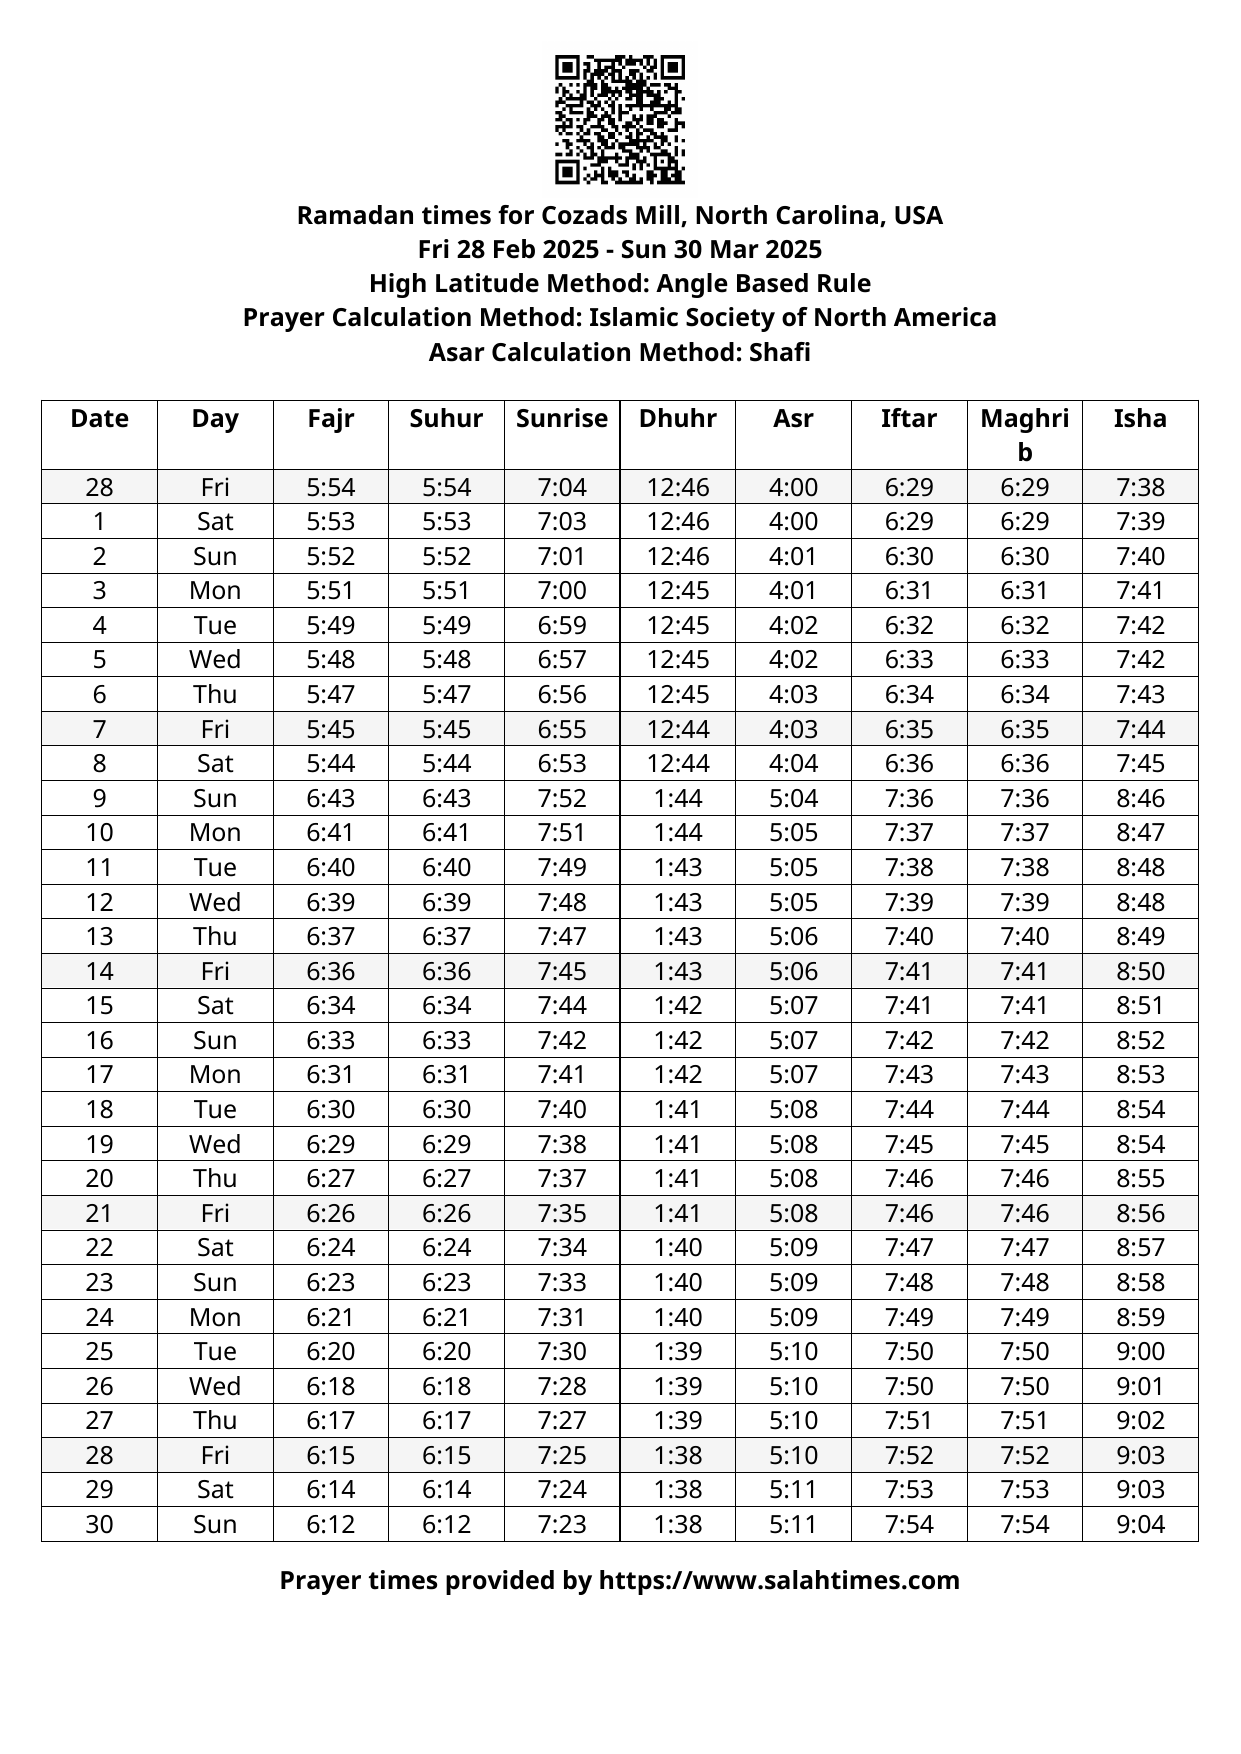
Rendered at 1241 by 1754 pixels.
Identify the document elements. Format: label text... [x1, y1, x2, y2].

table_cell 8:50 [1083, 954, 1198, 987]
table_cell 5:05 [736, 885, 851, 918]
table_cell 4 [42, 608, 157, 642]
table_cell 6:31 [968, 574, 1082, 607]
table_cell 9:03 [1083, 1438, 1198, 1472]
table_cell 6:36 [852, 746, 967, 780]
table_cell 6:34 [968, 677, 1082, 711]
table_cell 7:50 [852, 1369, 967, 1402]
table_cell 7 [42, 712, 157, 745]
table_cell 28 [42, 1438, 157, 1472]
text Asar Calculation Method: Shafi [42, 334, 1198, 368]
table_cell Fri [158, 470, 273, 503]
table_cell 1:39 [621, 1369, 735, 1402]
table_cell Fri [158, 1438, 273, 1472]
table_cell Sat [158, 989, 273, 1022]
table_cell 7:45 [968, 1127, 1082, 1160]
table_cell 6:12 [389, 1507, 504, 1541]
table_cell Sat [158, 1231, 273, 1264]
table_cell 5:07 [736, 1058, 851, 1091]
table_cell 7:45 [852, 1127, 967, 1160]
table_cell 1:44 [621, 781, 735, 814]
table_cell 6:30 [968, 539, 1082, 572]
table_cell 7:51 [968, 1404, 1082, 1437]
table_cell 1:42 [621, 1023, 735, 1057]
table_cell 7:31 [505, 1300, 619, 1333]
table_cell 7:42 [968, 1023, 1082, 1057]
table_header Maghrib [968, 401, 1082, 469]
table_cell 24 [42, 1300, 157, 1333]
table_cell 6:30 [274, 1092, 388, 1126]
table_header Isha [1083, 401, 1198, 469]
table_cell 8:59 [1083, 1300, 1198, 1333]
table_cell 5:48 [389, 643, 504, 676]
table_cell 9 [42, 781, 157, 814]
table_cell 7:48 [852, 1265, 967, 1299]
table_cell Thu [158, 1404, 273, 1437]
table_cell 5:06 [736, 919, 851, 953]
table_cell 5:10 [736, 1334, 851, 1368]
table_cell 8:54 [1083, 1127, 1198, 1160]
table_cell 6:17 [274, 1404, 388, 1437]
table_cell 5:45 [274, 712, 388, 745]
table_cell 1:38 [621, 1438, 735, 1472]
table_cell 7:33 [505, 1265, 619, 1299]
table_cell 7:40 [968, 919, 1082, 953]
table_cell 5:49 [389, 608, 504, 642]
table_cell 1:40 [621, 1265, 735, 1299]
table_cell 23 [42, 1265, 157, 1299]
table_cell Sun [158, 1023, 273, 1057]
table_cell 7:38 [968, 850, 1082, 884]
table_cell 7:44 [1083, 712, 1198, 745]
table_cell 5:47 [389, 677, 504, 711]
table_cell 12:44 [621, 712, 735, 745]
table_cell 6:30 [389, 1092, 504, 1126]
table_cell 7:41 [1083, 574, 1198, 607]
table_cell 7:53 [968, 1473, 1082, 1506]
table_cell 8:51 [1083, 989, 1198, 1022]
table_cell 17 [42, 1058, 157, 1091]
table_cell 12:44 [621, 746, 735, 780]
table_cell 6:29 [968, 470, 1082, 503]
table_cell 12:46 [621, 504, 735, 538]
table_cell 6:29 [389, 1127, 504, 1160]
table_cell 7:48 [968, 1265, 1082, 1299]
table_cell 7:35 [505, 1196, 619, 1229]
table_cell 7:48 [505, 885, 619, 918]
table_cell Sun [158, 1265, 273, 1299]
table_cell 6:14 [389, 1473, 504, 1506]
table_cell 1:38 [621, 1507, 735, 1541]
text High Latitude Method: Angle Based Rule [42, 266, 1198, 300]
table_cell 6:24 [389, 1231, 504, 1264]
table_cell 6:29 [274, 1127, 388, 1160]
table_cell 6:33 [389, 1023, 504, 1057]
table_cell 7:46 [968, 1161, 1082, 1195]
table_cell 8:54 [1083, 1092, 1198, 1126]
table_cell 22 [42, 1231, 157, 1264]
table_cell Wed [158, 885, 273, 918]
table_cell 7:49 [505, 850, 619, 884]
table_cell 7:50 [968, 1334, 1082, 1368]
table_cell 7:46 [852, 1161, 967, 1195]
table_cell 30 [42, 1507, 157, 1541]
table_cell Mon [158, 574, 273, 607]
table_cell 8:57 [1083, 1231, 1198, 1264]
table_cell 25 [42, 1334, 157, 1368]
table_cell 12:46 [621, 470, 735, 503]
table_cell 7:27 [505, 1404, 619, 1437]
table_cell 9:03 [1083, 1473, 1198, 1506]
table_cell Thu [158, 919, 273, 953]
table_cell 5:08 [736, 1092, 851, 1126]
table_cell 4:02 [736, 643, 851, 676]
table_cell Tue [158, 608, 273, 642]
table_cell 16 [42, 1023, 157, 1057]
table_cell 6:34 [389, 989, 504, 1022]
table_cell 7:40 [505, 1092, 619, 1126]
table_cell Mon [158, 1058, 273, 1091]
table_cell 6:30 [852, 539, 967, 572]
table_cell 7:43 [1083, 677, 1198, 711]
table_cell 1:41 [621, 1127, 735, 1160]
table_cell 6:20 [274, 1334, 388, 1368]
table_cell 5:51 [274, 574, 388, 607]
table_cell 7:38 [505, 1127, 619, 1160]
table_cell 4:02 [736, 608, 851, 642]
table_cell 7:45 [1083, 746, 1198, 780]
table_cell Fri [158, 712, 273, 745]
table_cell 6:23 [274, 1265, 388, 1299]
table_cell 5:53 [389, 504, 504, 538]
table_cell 6:56 [505, 677, 619, 711]
table_cell 1:38 [621, 1473, 735, 1506]
table_cell 6:36 [274, 954, 388, 987]
table_cell 6:23 [389, 1265, 504, 1299]
table_cell Sat [158, 504, 273, 538]
table_cell 6:20 [389, 1334, 504, 1368]
table_cell 12 [42, 885, 157, 918]
table_cell 7:47 [968, 1231, 1082, 1264]
table_cell 7:39 [852, 885, 967, 918]
table_cell 7:41 [852, 989, 967, 1022]
table_cell 2 [42, 539, 157, 572]
table_cell 6:24 [274, 1231, 388, 1264]
table_cell 7:36 [852, 781, 967, 814]
table_cell 1:41 [621, 1196, 735, 1229]
table_cell 5:07 [736, 1023, 851, 1057]
table_cell 6:18 [274, 1369, 388, 1402]
table_cell 4:01 [736, 574, 851, 607]
table_cell 7:40 [1083, 539, 1198, 572]
table_cell 5:09 [736, 1231, 851, 1264]
table_cell 1:39 [621, 1404, 735, 1437]
table_cell 8:47 [1083, 816, 1198, 849]
table_cell 9:01 [1083, 1369, 1198, 1402]
table_cell 12:45 [621, 608, 735, 642]
table_cell 1:43 [621, 850, 735, 884]
table_cell 5:08 [736, 1127, 851, 1160]
table_cell 5:44 [389, 746, 504, 780]
table_cell 20 [42, 1161, 157, 1195]
table_cell 7:50 [968, 1369, 1082, 1402]
table_cell 7:01 [505, 539, 619, 572]
table_cell 6:33 [852, 643, 967, 676]
table_cell 7:43 [852, 1058, 967, 1091]
table_cell 7:25 [505, 1438, 619, 1472]
table_cell 1:43 [621, 885, 735, 918]
table_cell 6:29 [968, 504, 1082, 538]
table_cell 5:08 [736, 1161, 851, 1195]
table_header Dhuhr [621, 401, 735, 469]
table_cell 13 [42, 919, 157, 953]
table_cell 8:52 [1083, 1023, 1198, 1057]
table_header Asr [736, 401, 851, 469]
table_cell 1:43 [621, 954, 735, 987]
text Prayer Calculation Method: Islamic Society of North America [42, 300, 1198, 334]
table_cell 7:04 [505, 470, 619, 503]
table_cell 7:38 [1083, 470, 1198, 503]
table_cell 4:00 [736, 504, 851, 538]
table_cell 1:42 [621, 1058, 735, 1091]
table_cell 5:51 [389, 574, 504, 607]
table_cell Sat [158, 746, 273, 780]
table_cell 7:42 [1083, 643, 1198, 676]
table_cell 7:52 [505, 781, 619, 814]
table_cell Fri [158, 954, 273, 987]
table_cell 27 [42, 1404, 157, 1437]
table_cell 10 [42, 816, 157, 849]
table_cell 1:41 [621, 1092, 735, 1126]
table_cell 19 [42, 1127, 157, 1160]
table_cell 6:33 [274, 1023, 388, 1057]
table_cell 5:09 [736, 1265, 851, 1299]
table_cell 7:51 [852, 1404, 967, 1437]
table_cell 8:53 [1083, 1058, 1198, 1091]
table_cell 6:57 [505, 643, 619, 676]
table_cell 1:43 [621, 919, 735, 953]
table_cell 7:44 [852, 1092, 967, 1126]
table_cell Sun [158, 539, 273, 572]
table_cell 7:50 [852, 1334, 967, 1368]
table_cell 6:31 [274, 1058, 388, 1091]
table_cell 12:45 [621, 574, 735, 607]
table_cell 5:05 [736, 850, 851, 884]
table_cell Fri [158, 1196, 273, 1229]
table_cell 7:44 [505, 989, 619, 1022]
table_cell 6:15 [389, 1438, 504, 1472]
table_cell 7:23 [505, 1507, 619, 1541]
table_cell 7:51 [505, 816, 619, 849]
table_cell 5:11 [736, 1507, 851, 1541]
table_cell 7:53 [852, 1473, 967, 1506]
table_cell 6:40 [389, 850, 504, 884]
table_cell 6:43 [274, 781, 388, 814]
table_cell 7:41 [852, 954, 967, 987]
table_cell Sun [158, 781, 273, 814]
table_cell 6:55 [505, 712, 619, 745]
table_cell 6:18 [389, 1369, 504, 1402]
table_cell 6:26 [274, 1196, 388, 1229]
table_cell Tue [158, 1092, 273, 1126]
table_cell 7:37 [505, 1161, 619, 1195]
table_cell 6:59 [505, 608, 619, 642]
table_cell 5:10 [736, 1369, 851, 1402]
table_cell 6:27 [274, 1161, 388, 1195]
table_cell 7:00 [505, 574, 619, 607]
table_cell 8:46 [1083, 781, 1198, 814]
table_cell 7:46 [852, 1196, 967, 1229]
table_cell 7:36 [968, 781, 1082, 814]
table_cell 7:38 [852, 850, 967, 884]
table_cell 7:47 [505, 919, 619, 953]
table_cell Mon [158, 816, 273, 849]
table_cell 6:43 [389, 781, 504, 814]
table_cell 7:52 [852, 1438, 967, 1472]
table_cell 26 [42, 1369, 157, 1402]
table_cell 5:09 [736, 1300, 851, 1333]
table_cell Wed [158, 643, 273, 676]
table_cell 7:24 [505, 1473, 619, 1506]
table_cell 18 [42, 1092, 157, 1126]
table_cell 5:10 [736, 1404, 851, 1437]
table_cell 7:42 [505, 1023, 619, 1057]
table_cell 4:00 [736, 470, 851, 503]
table_cell 7:40 [852, 919, 967, 953]
table_header Sunrise [505, 401, 619, 469]
table_cell 8:48 [1083, 885, 1198, 918]
table_cell 1:44 [621, 816, 735, 849]
table_cell 11 [42, 850, 157, 884]
table_cell 6:39 [389, 885, 504, 918]
table_cell 15 [42, 989, 157, 1022]
table_cell 7:37 [968, 816, 1082, 849]
table_cell Thu [158, 677, 273, 711]
table_cell 6:41 [274, 816, 388, 849]
table_cell Tue [158, 1334, 273, 1368]
table_cell 7:52 [968, 1438, 1082, 1472]
table_cell 1:41 [621, 1161, 735, 1195]
table_cell 7:49 [968, 1300, 1082, 1333]
table_cell 12:45 [621, 677, 735, 711]
table_cell 9:04 [1083, 1507, 1198, 1541]
text Prayer times provided by https://www.salahtimes.com [42, 1563, 1198, 1597]
table_cell 6:40 [274, 850, 388, 884]
table_cell 5:53 [274, 504, 388, 538]
table_cell 6:12 [274, 1507, 388, 1541]
table_cell 6:39 [274, 885, 388, 918]
table_cell 7:44 [968, 1092, 1082, 1126]
table_cell 7:49 [852, 1300, 967, 1333]
table_cell 6:53 [505, 746, 619, 780]
table_cell 6:29 [852, 504, 967, 538]
table_cell 6:34 [852, 677, 967, 711]
table_cell Wed [158, 1127, 273, 1160]
table_cell 7:37 [852, 816, 967, 849]
table_cell 5:54 [389, 470, 504, 503]
table_cell 7:41 [505, 1058, 619, 1091]
table_cell 7:43 [968, 1058, 1082, 1091]
table_cell 5:05 [736, 816, 851, 849]
table_cell 6:31 [852, 574, 967, 607]
table_header Fajr [274, 401, 388, 469]
table_cell 5:52 [389, 539, 504, 572]
table_cell 4:03 [736, 712, 851, 745]
table_cell 5:11 [736, 1473, 851, 1506]
table_cell 5:06 [736, 954, 851, 987]
table_cell 6:32 [968, 608, 1082, 642]
table_cell 5:10 [736, 1438, 851, 1472]
table_cell 8:48 [1083, 850, 1198, 884]
table_cell 7:45 [505, 954, 619, 987]
table_cell 6:29 [852, 470, 967, 503]
table_cell 8:55 [1083, 1161, 1198, 1195]
table_cell 7:28 [505, 1369, 619, 1402]
table_cell 7:30 [505, 1334, 619, 1368]
table_cell 7:34 [505, 1231, 619, 1264]
picture [542, 41, 699, 198]
table_cell 6:17 [389, 1404, 504, 1437]
table_cell 7:03 [505, 504, 619, 538]
table_cell 6:35 [852, 712, 967, 745]
table_cell 7:47 [852, 1231, 967, 1264]
table_cell 21 [42, 1196, 157, 1229]
table_cell 7:41 [968, 954, 1082, 987]
table_cell 8:58 [1083, 1265, 1198, 1299]
table_cell 1:42 [621, 989, 735, 1022]
table_header Day [158, 401, 273, 469]
table_cell 6:15 [274, 1438, 388, 1472]
table_cell 6:27 [389, 1161, 504, 1195]
table_cell 7:42 [1083, 608, 1198, 642]
table_cell 6:21 [389, 1300, 504, 1333]
table_cell 7:39 [1083, 504, 1198, 538]
table_cell 7:54 [852, 1507, 967, 1541]
table_cell 6 [42, 677, 157, 711]
table_cell Mon [158, 1300, 273, 1333]
table_cell 1 [42, 504, 157, 538]
table_cell 5:04 [736, 781, 851, 814]
table_cell 7:54 [968, 1507, 1082, 1541]
table_cell 5:54 [274, 470, 388, 503]
table_cell 12:46 [621, 539, 735, 572]
table_cell 14 [42, 954, 157, 987]
table_cell 3 [42, 574, 157, 607]
table_cell 1:39 [621, 1334, 735, 1368]
table_cell 7:42 [852, 1023, 967, 1057]
table_cell 6:32 [852, 608, 967, 642]
table_header Suhur [389, 401, 504, 469]
text Ramadan times for Cozads Mill, North Carolina, USA [42, 198, 1198, 232]
table_cell 5:45 [389, 712, 504, 745]
table_cell 8:56 [1083, 1196, 1198, 1229]
table_header Date [42, 401, 157, 469]
table_cell 5 [42, 643, 157, 676]
table_header Iftar [852, 401, 967, 469]
table_cell 7:46 [968, 1196, 1082, 1229]
table_cell 6:41 [389, 816, 504, 849]
table_cell 6:36 [968, 746, 1082, 780]
table_cell 4:01 [736, 539, 851, 572]
table_cell 6:37 [389, 919, 504, 953]
table_cell 6:14 [274, 1473, 388, 1506]
table_cell 12:45 [621, 643, 735, 676]
table_cell 6:21 [274, 1300, 388, 1333]
table_cell Tue [158, 850, 273, 884]
table_cell Sun [158, 1507, 273, 1541]
table_cell 6:34 [274, 989, 388, 1022]
table_cell 1:40 [621, 1300, 735, 1333]
table_cell 7:41 [968, 989, 1082, 1022]
table_cell 5:48 [274, 643, 388, 676]
table_cell 4:04 [736, 746, 851, 780]
table_cell 6:36 [389, 954, 504, 987]
table_cell 5:47 [274, 677, 388, 711]
text Fri 28 Feb 2025 - Sun 30 Mar 2025 [42, 232, 1198, 266]
table_cell 1:40 [621, 1231, 735, 1264]
table_cell 6:35 [968, 712, 1082, 745]
table_cell 8 [42, 746, 157, 780]
table_cell 5:52 [274, 539, 388, 572]
table_cell 4:03 [736, 677, 851, 711]
table_cell 9:00 [1083, 1334, 1198, 1368]
table_cell 5:07 [736, 989, 851, 1022]
table_cell 9:02 [1083, 1404, 1198, 1437]
table_cell 29 [42, 1473, 157, 1506]
table_cell 5:44 [274, 746, 388, 780]
table_cell 6:37 [274, 919, 388, 953]
table_cell 7:39 [968, 885, 1082, 918]
table_cell Wed [158, 1369, 273, 1402]
table_cell Sat [158, 1473, 273, 1506]
table_cell 6:26 [389, 1196, 504, 1229]
table_cell Thu [158, 1161, 273, 1195]
table_cell 6:31 [389, 1058, 504, 1091]
table_cell 8:49 [1083, 919, 1198, 953]
table_cell 5:49 [274, 608, 388, 642]
table_cell 5:08 [736, 1196, 851, 1229]
table_cell 6:33 [968, 643, 1082, 676]
table_cell 28 [42, 470, 157, 503]
